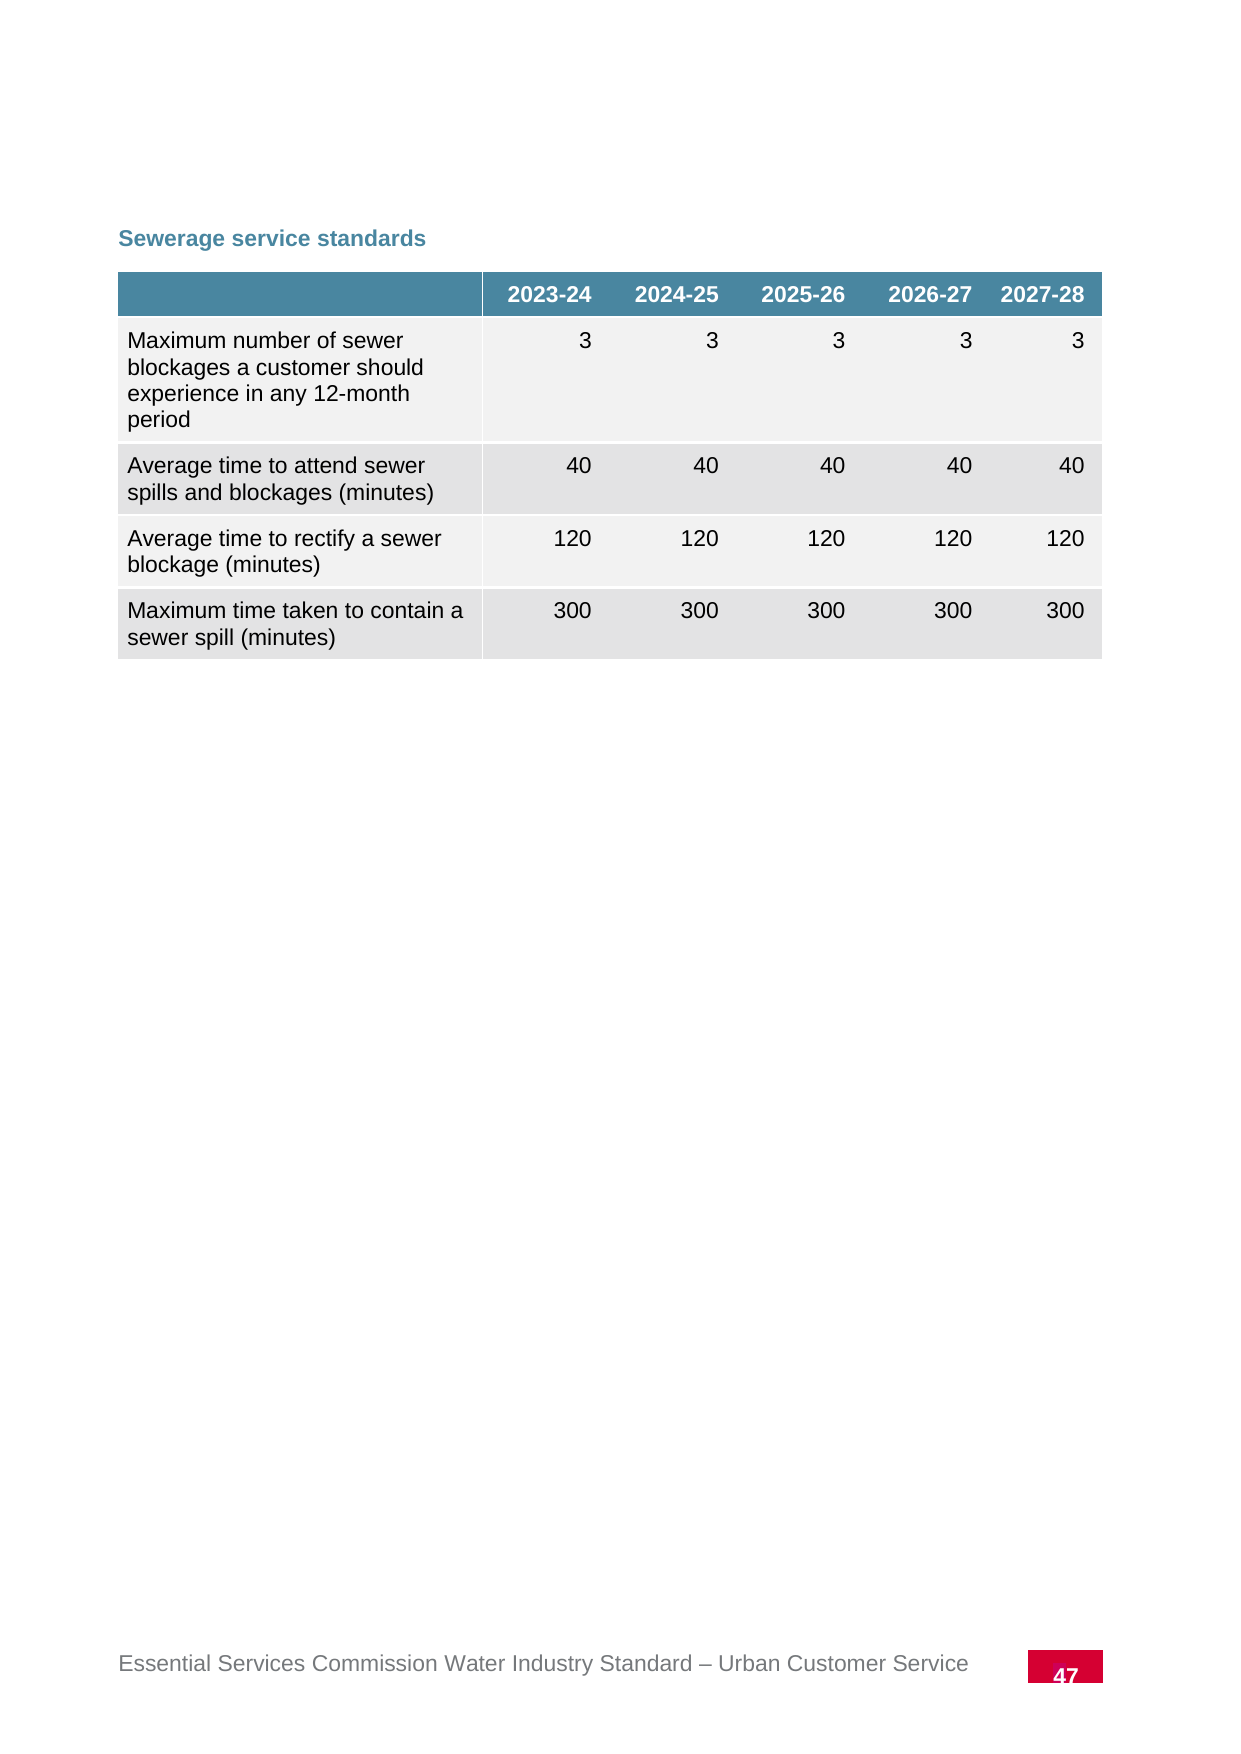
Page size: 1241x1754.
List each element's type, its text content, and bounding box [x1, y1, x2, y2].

table_header 2025-26 [736, 272, 863, 316]
table_header 2026-27 [863, 272, 990, 316]
table_cell Maximum number of sewer blockages a customer should experience in any 12-month period [118, 318, 482, 441]
table_cell 3 [990, 318, 1102, 441]
table_cell 40 [990, 444, 1102, 514]
table_cell Maximum time taken to contain a sewer spill (minutes) [118, 589, 482, 659]
table_cell 40 [736, 444, 863, 514]
table_header 2023-24 [483, 272, 609, 316]
table_cell 3 [863, 318, 990, 441]
table_cell 40 [863, 444, 990, 514]
table_header 2027-28 [990, 272, 1102, 316]
table_cell 3 [483, 318, 609, 441]
table_header [118, 272, 482, 316]
table_cell 120 [483, 516, 609, 586]
table_cell Average time to rectify a sewer blockage (minutes) [118, 516, 482, 586]
table_cell 300 [483, 589, 609, 659]
table_cell Average time to attend sewer spills and blockages (minutes) [118, 444, 482, 514]
table_cell 300 [863, 589, 990, 659]
table_cell 120 [736, 516, 863, 586]
table_cell 300 [990, 589, 1102, 659]
table_cell 3 [609, 318, 736, 441]
table_cell 40 [609, 444, 736, 514]
subtitle Sewerage service standards [118, 225, 1122, 251]
table_header 2024-25 [609, 272, 736, 316]
table_cell 120 [863, 516, 990, 586]
table_cell 40 [483, 444, 609, 514]
table_cell 120 [990, 516, 1102, 586]
table_cell 120 [609, 516, 736, 586]
table_cell 300 [609, 589, 736, 659]
table_cell 3 [736, 318, 863, 441]
table_cell 300 [736, 589, 863, 659]
